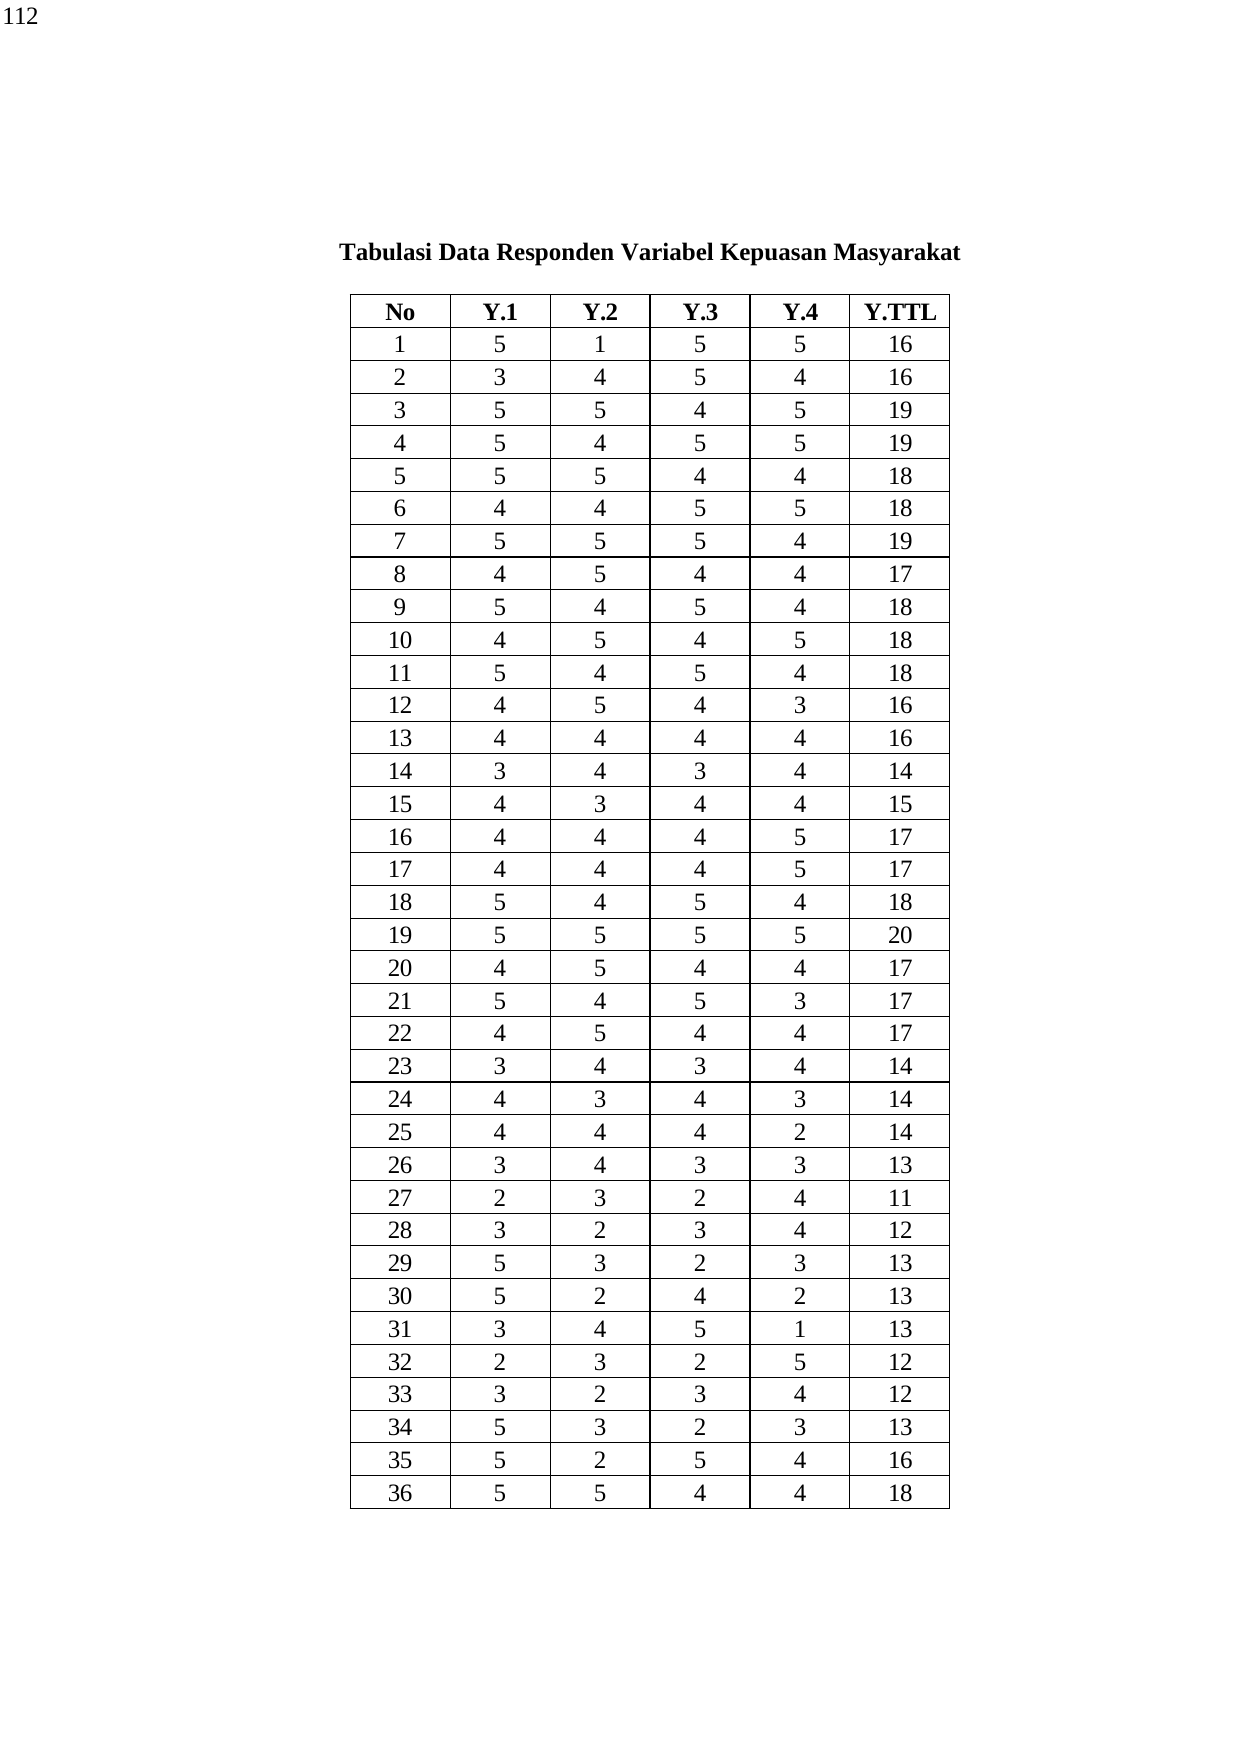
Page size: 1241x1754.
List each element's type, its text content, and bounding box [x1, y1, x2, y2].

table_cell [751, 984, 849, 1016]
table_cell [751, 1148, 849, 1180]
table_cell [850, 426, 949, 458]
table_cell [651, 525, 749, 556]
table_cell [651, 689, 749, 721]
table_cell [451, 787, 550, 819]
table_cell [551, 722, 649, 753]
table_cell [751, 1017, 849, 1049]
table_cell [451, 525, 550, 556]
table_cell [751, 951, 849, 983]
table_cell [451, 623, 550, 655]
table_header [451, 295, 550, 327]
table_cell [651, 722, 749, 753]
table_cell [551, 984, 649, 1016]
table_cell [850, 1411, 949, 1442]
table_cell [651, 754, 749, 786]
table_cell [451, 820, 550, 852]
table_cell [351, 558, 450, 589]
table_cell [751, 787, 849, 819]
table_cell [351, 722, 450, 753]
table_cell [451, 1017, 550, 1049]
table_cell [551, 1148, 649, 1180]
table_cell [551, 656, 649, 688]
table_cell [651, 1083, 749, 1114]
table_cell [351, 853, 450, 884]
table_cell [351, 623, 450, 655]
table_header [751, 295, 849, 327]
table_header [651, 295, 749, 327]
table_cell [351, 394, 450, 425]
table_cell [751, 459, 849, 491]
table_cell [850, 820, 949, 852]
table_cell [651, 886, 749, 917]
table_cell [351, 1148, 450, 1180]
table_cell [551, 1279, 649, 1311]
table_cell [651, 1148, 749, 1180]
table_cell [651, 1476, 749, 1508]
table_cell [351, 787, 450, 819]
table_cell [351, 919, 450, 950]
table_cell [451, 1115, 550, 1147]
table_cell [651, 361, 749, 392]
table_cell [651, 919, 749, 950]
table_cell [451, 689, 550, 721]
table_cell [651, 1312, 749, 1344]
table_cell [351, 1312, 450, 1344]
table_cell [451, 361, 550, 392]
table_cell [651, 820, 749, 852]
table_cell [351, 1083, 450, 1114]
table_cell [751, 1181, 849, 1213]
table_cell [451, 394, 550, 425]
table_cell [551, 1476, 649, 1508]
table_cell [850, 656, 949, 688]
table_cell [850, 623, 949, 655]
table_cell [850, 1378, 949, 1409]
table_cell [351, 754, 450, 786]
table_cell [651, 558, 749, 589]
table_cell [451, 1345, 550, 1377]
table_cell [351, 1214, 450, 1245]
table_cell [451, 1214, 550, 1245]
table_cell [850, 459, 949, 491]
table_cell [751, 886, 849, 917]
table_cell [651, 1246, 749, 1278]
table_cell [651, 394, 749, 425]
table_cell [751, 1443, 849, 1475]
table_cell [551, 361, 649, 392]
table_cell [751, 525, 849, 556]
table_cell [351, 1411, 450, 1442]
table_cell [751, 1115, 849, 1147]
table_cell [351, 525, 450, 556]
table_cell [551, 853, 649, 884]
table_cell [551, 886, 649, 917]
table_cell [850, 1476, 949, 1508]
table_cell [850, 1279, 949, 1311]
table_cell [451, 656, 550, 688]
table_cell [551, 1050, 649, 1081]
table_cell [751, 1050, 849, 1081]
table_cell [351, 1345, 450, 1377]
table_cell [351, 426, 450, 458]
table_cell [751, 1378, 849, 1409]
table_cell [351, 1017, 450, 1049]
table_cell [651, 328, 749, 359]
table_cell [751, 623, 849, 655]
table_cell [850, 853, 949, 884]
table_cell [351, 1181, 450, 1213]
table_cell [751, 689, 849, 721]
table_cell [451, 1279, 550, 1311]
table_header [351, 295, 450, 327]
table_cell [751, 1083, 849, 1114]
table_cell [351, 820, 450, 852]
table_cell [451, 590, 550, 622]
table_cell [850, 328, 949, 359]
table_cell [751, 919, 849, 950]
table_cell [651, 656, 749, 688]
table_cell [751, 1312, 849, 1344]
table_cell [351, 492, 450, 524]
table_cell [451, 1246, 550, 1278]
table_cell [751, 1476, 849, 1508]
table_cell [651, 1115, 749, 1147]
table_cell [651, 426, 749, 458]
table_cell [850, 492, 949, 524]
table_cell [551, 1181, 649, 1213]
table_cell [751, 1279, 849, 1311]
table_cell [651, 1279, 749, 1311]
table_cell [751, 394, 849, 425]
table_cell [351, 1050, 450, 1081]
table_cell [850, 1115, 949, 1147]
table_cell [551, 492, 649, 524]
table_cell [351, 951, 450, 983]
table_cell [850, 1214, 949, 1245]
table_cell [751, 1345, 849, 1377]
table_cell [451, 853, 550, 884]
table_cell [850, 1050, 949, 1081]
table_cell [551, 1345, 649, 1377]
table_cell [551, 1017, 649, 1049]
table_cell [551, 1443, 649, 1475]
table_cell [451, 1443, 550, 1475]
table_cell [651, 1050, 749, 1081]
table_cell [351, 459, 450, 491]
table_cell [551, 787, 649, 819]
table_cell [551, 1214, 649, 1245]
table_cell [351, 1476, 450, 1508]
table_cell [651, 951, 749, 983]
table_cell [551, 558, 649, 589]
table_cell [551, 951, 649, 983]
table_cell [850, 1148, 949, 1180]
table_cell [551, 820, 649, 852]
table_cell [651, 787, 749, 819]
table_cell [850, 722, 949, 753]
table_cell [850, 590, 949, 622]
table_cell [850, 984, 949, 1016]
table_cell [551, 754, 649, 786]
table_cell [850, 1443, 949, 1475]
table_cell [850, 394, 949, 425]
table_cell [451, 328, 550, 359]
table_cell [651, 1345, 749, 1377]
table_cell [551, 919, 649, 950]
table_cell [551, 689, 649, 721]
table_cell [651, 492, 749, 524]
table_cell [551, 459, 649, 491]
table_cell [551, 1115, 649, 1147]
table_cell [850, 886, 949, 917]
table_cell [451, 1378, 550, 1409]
text Tabulasi Data Responden Variabel Kepuasan Masyarakat [282, 237, 1018, 265]
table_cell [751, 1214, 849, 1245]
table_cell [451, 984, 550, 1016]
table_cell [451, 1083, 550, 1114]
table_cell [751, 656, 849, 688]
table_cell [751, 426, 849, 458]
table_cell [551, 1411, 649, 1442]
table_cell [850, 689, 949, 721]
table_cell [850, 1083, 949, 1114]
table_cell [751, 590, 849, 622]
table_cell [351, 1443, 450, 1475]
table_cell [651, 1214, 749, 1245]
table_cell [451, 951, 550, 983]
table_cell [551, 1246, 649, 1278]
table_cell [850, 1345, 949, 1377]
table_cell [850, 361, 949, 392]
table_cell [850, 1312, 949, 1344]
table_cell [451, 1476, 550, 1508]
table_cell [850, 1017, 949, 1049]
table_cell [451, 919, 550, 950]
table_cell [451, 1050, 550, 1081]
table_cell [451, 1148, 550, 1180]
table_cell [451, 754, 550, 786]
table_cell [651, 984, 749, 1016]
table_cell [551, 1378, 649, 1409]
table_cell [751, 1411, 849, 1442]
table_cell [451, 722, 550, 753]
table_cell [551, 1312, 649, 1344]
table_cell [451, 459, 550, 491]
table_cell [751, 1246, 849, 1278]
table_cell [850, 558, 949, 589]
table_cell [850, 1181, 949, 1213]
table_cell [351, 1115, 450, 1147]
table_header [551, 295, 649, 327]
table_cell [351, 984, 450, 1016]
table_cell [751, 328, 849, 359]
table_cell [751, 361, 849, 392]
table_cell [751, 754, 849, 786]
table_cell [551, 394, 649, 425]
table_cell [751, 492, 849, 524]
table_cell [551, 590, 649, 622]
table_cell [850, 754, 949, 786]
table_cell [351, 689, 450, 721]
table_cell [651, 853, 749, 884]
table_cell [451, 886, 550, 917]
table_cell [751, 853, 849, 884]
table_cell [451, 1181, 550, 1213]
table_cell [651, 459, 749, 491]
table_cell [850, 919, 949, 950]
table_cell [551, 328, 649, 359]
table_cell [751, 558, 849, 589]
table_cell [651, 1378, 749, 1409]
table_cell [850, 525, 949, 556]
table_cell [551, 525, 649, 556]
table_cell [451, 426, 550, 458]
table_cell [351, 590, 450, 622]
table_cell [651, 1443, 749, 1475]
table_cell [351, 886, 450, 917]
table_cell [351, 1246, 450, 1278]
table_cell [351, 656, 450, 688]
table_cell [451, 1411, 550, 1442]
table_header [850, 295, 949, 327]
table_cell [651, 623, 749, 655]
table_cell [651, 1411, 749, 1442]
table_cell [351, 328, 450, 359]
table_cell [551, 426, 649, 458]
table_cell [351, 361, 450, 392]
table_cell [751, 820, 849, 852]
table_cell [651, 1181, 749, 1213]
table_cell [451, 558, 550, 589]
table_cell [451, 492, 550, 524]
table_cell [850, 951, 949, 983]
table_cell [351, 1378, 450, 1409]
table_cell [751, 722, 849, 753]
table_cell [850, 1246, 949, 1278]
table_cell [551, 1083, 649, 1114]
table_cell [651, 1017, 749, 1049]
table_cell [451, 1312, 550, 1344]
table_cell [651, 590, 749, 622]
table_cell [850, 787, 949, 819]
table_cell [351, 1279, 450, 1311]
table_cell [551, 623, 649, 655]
